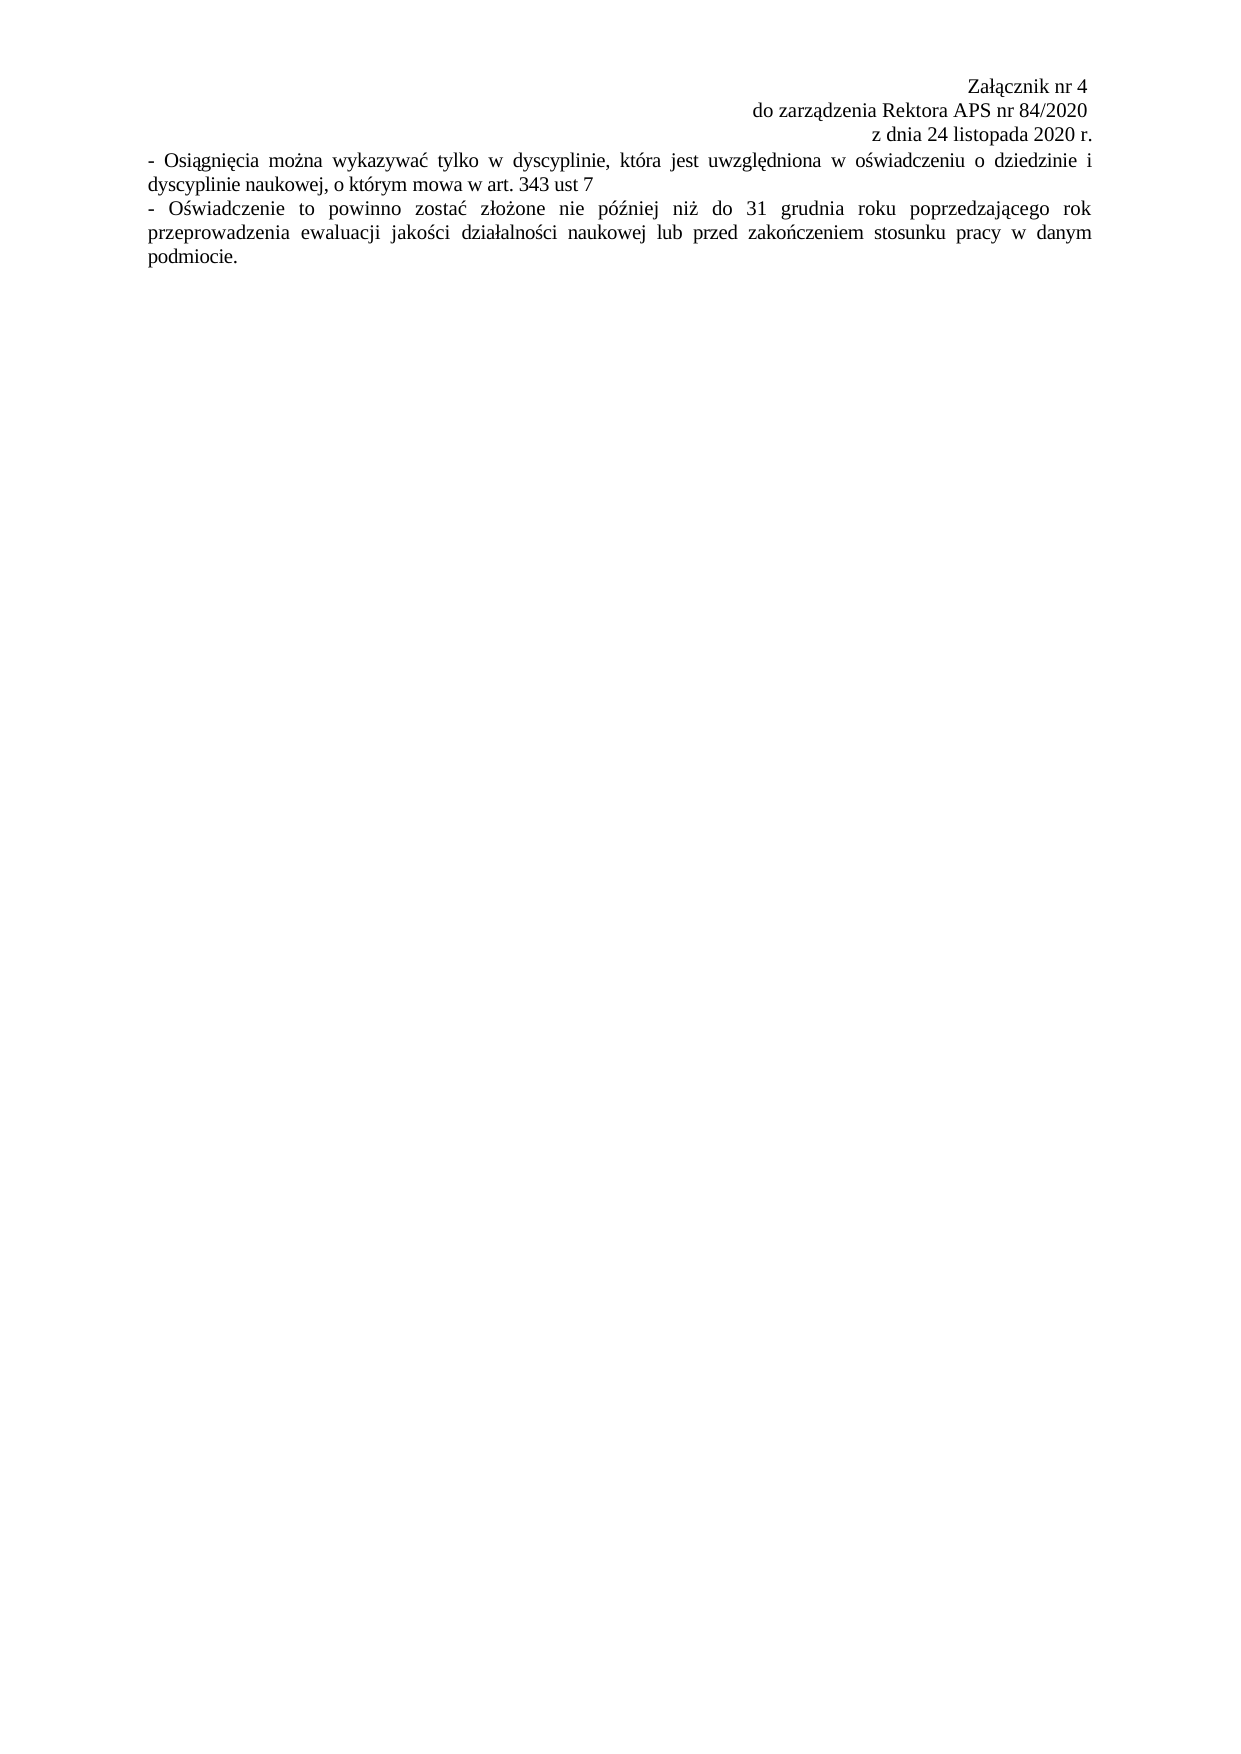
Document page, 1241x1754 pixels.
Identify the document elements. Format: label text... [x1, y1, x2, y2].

text - Oświadczenie to powinno zostać złożone nie później niż do 31 grudnia roku poprzedzającego rok przeprowadzenia ewaluacji jakości działalności naukowej lub przed zakończeniem stosunku pracy w danym podmiocie. [148, 196, 1093, 268]
text - Osiągnięcia można wykazywać tylko w dyscyplinie, która jest uwzględniona w oświadczeniu o dziedzinie i dyscyplinie naukowej, o którym mowa w art. 343 ust 7 [148, 148, 1093, 196]
